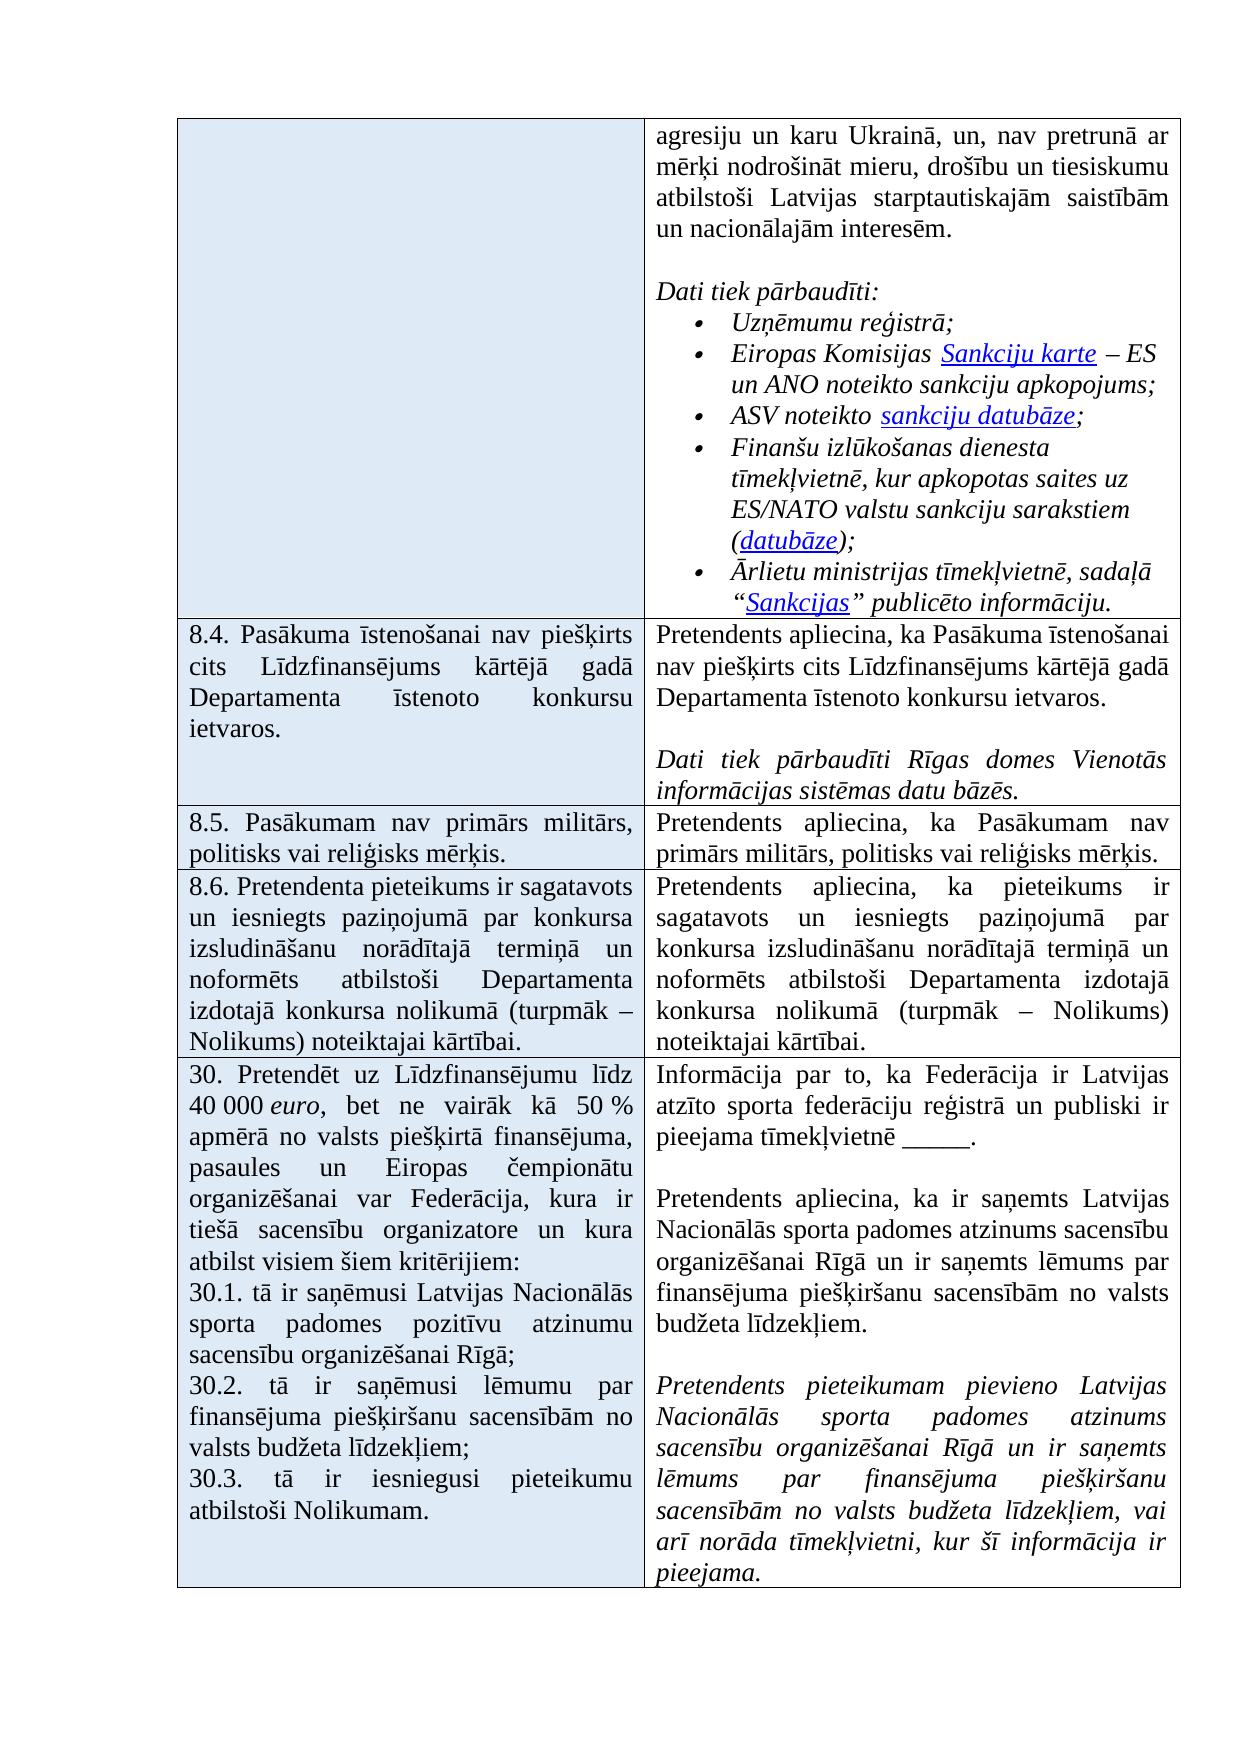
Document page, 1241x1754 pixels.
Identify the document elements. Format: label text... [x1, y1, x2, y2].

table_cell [645, 119, 1180, 617]
table_cell Pretendents apliecina, ka pieteikums ir sagatavots un iesniegts paziņojumā par konkursa izsludināšanu norādītajā termiņā un noformēts atbilstoši Departamenta izdotajā konkursa nolikumā (turpmāk – Nolikums) noteiktajai kārtībai. [645, 870, 1180, 1057]
table_cell 30. Pretendēt uz Līdzfinansējumu līdz 40 000 euro, bet ne vairāk kā 50 % apmērā no valsts piešķirtā finansējuma, pasaules un Eiropas čempionātu organizēšanai var Federācija, kura ir tiešā sacensību organizatore un kura atbilst visiem šiem kritērijiem: 30.1. tā ir saņēmusi Latvijas Nacionālās sporta padomes pozitīvu atzinumu sacensību organizēšanai Rīgā; 30.2. tā ir saņēmusi lēmumu par finansējuma piešķiršanu sacensībām no valsts budžeta līdzekļiem; 30.3. tā ir iesniegusi pieteikumu atbilstoši Nolikumam. [178, 1058, 644, 1587]
table_cell Pretendents apliecina, ka Pasākumam nav primārs militārs, politisks vai reliģisks mērķis. [645, 806, 1180, 869]
table_cell Informācija par to, ka Federācija ir Latvijas atzīto sporta federāciju reģistrā un publiski ir pieejama tīmekļvietnē _____. Pretendents apliecina, ka ir saņemts Latvijas Nacionālās sporta padomes atzinums sacensību organizēšanai Rīgā un ir saņemts lēmums par finansējuma piešķiršanu sacensībām no valsts budžeta līdzekļiem. Pretendents pieteikumam pievieno Latvijas Nacionālās sporta padomes atzinums sacensību organizēšanai Rīgā un ir saņemts lēmums par finansējuma piešķiršanu sacensībām no valsts budžeta līdzekļiem, vai arī norāda tīmekļvietni, kur šī informācija ir pieejama. [645, 1058, 1180, 1587]
table_cell 8.5. Pasākumam nav primārs militārs, politisks vai reliģisks mērķis. [178, 806, 644, 869]
table_cell 8.6. Pretendenta pieteikums ir sagatavots un iesniegts paziņojumā par konkursa izsludināšanu norādītajā termiņā un noformēts atbilstoši Departamenta izdotajā konkursa nolikumā (turpmāk – Nolikums) noteiktajai kārtībai. [178, 870, 644, 1057]
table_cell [178, 119, 644, 617]
table_cell 8.4. Pasākuma īstenošanai nav piešķirts cits Līdzfinansējums kārtējā gadā Departamenta īstenoto konkursu ietvaros. [178, 619, 644, 805]
table_cell Pretendents apliecina, ka Pasākuma īstenošanai nav piešķirts cits Līdzfinansējums kārtējā gadā Departamenta īstenoto konkursu ietvaros. Dati tiek pārbaudīti Rīgas domes Vienotās informācijas sistēmas datu bāzēs. [645, 619, 1180, 805]
